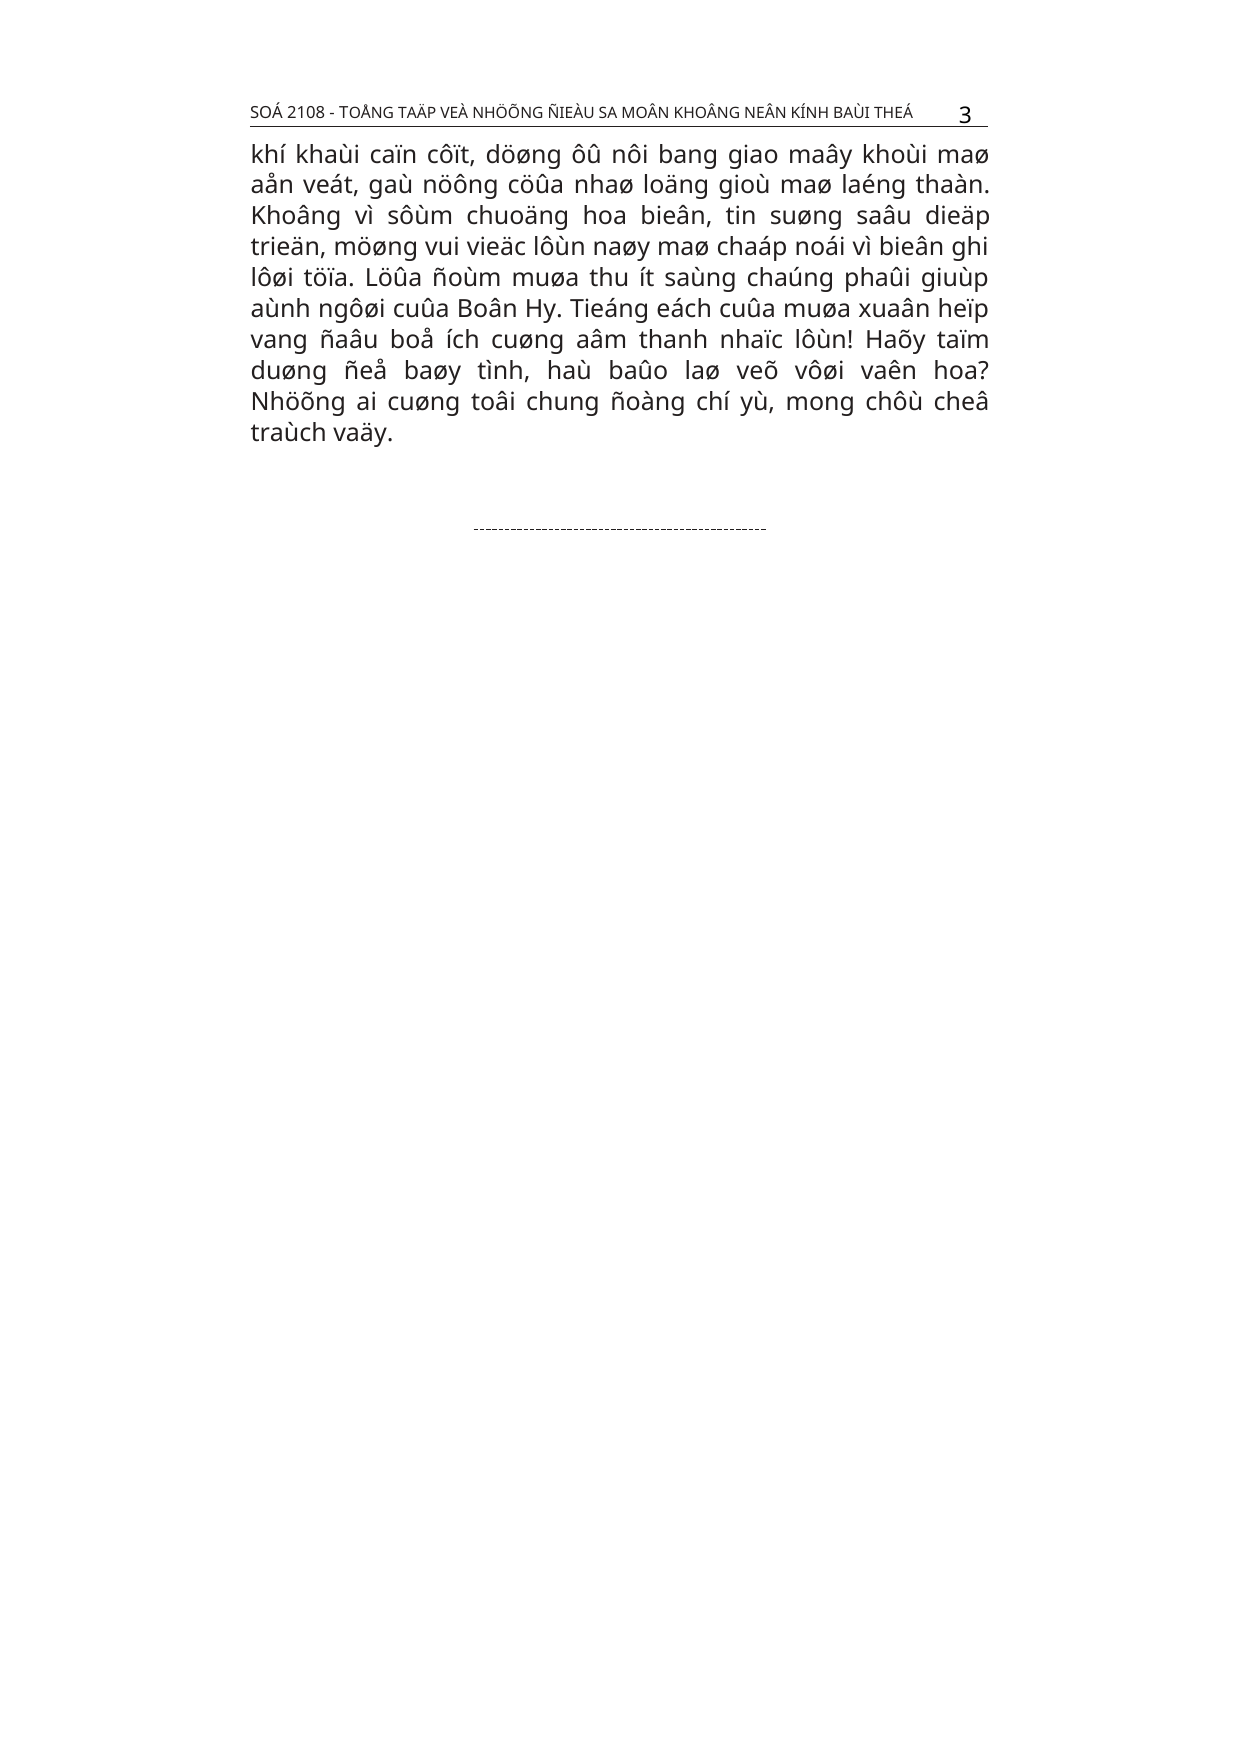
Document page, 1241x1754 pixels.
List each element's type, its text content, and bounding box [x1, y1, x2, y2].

text khí khaùi caïn côït, döøng ôû nôi bang giao maây khoùi maø aån veát, gaù nöông cöûa nhaø loäng gioù maø laéng thaàn. Khoâng vì sôùm chuoäng hoa bieân, tin suøng saâu dieäp trieän, möøng vui vieäc lôùn naøy maø chaáp noái vì bieân ghi lôøi töïa. Löûa ñoùm muøa thu ít saùng chaúng phaûi giuùp aùnh ngôøi cuûa Boân Hy. Tieáng eách cuûa muøa xuaân heïp vang ñaâu boå ích cuøng aâm thanh nhaïc lôùn! Haõy taïm duøng ñeå baøy tình, haù baûo laø veõ vôøi vaên hoa? Nhöõng ai cuøng toâi chung ñoàng chí yù, mong chôù cheâ traùch vaäy. [250, 138, 990, 449]
